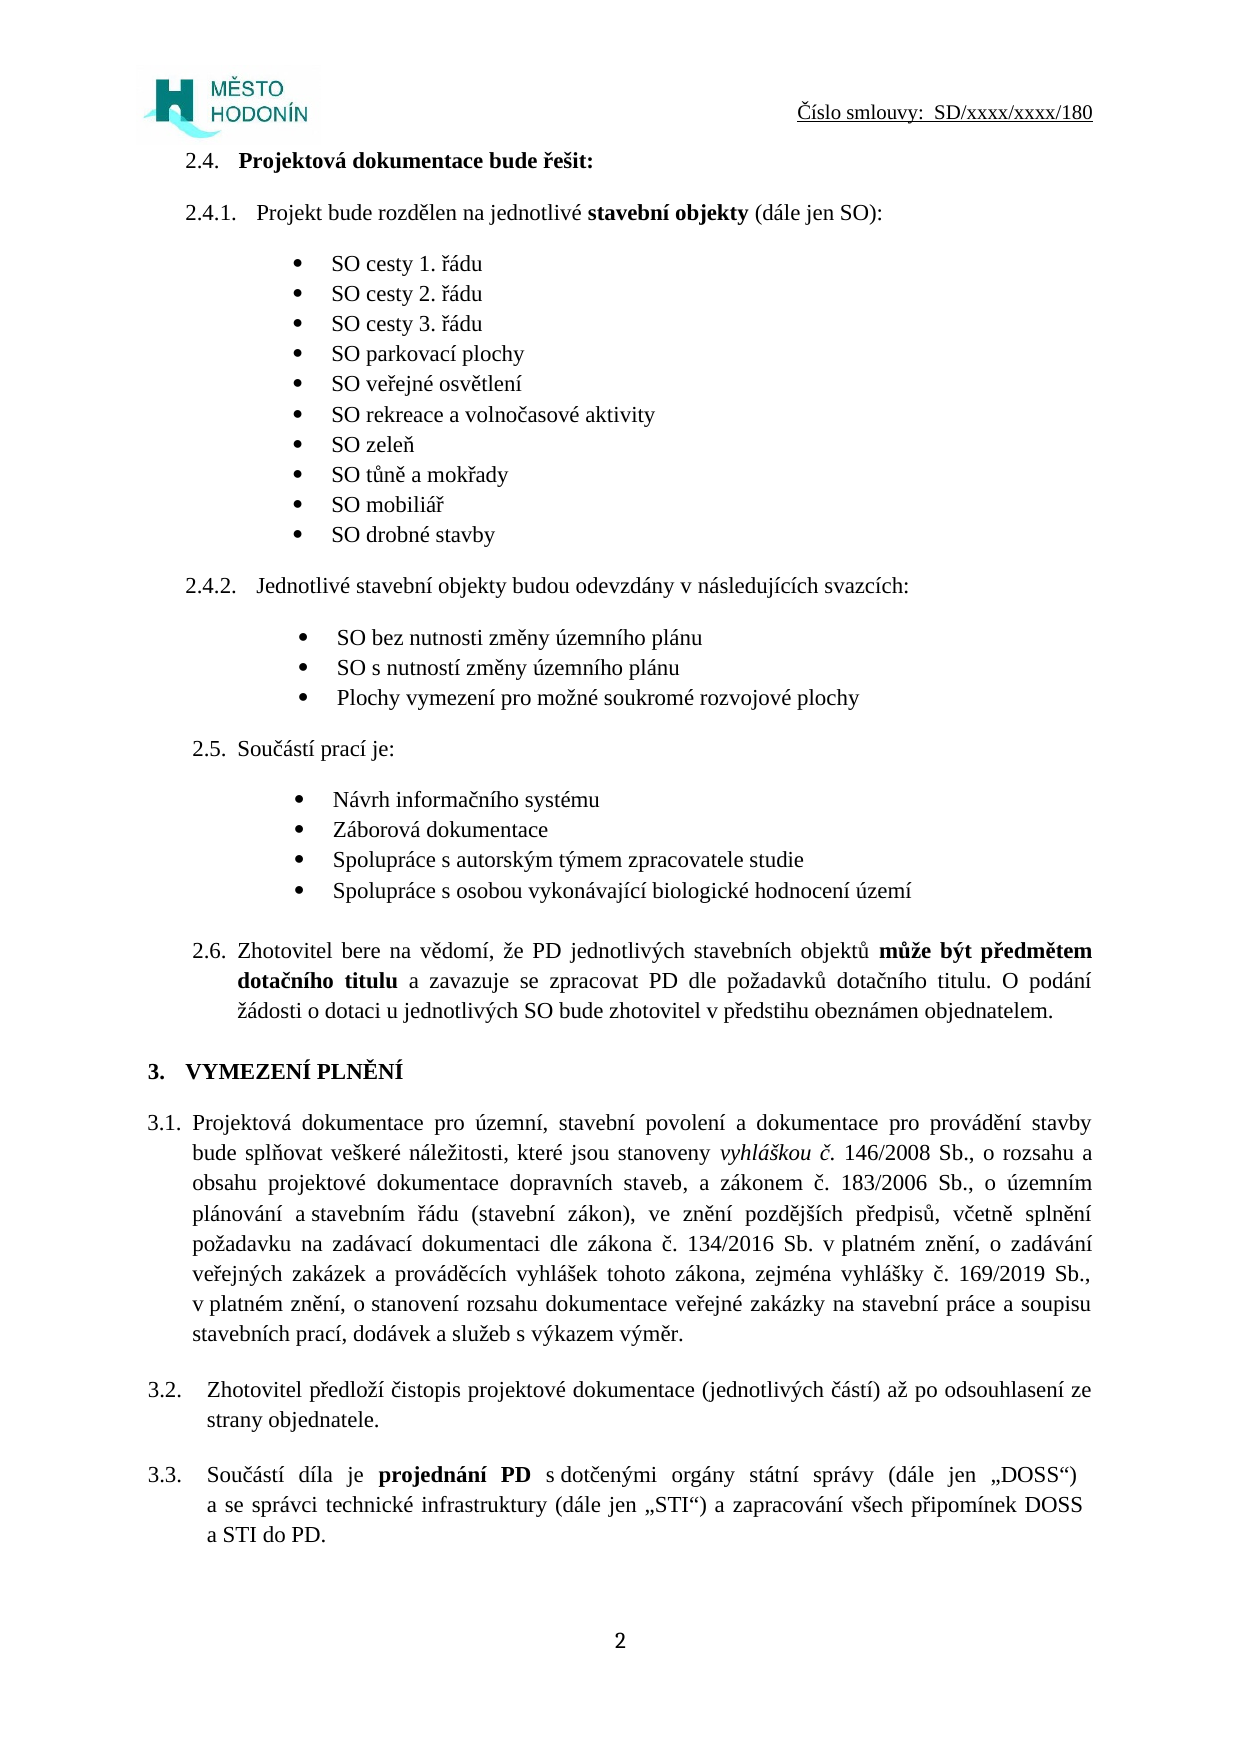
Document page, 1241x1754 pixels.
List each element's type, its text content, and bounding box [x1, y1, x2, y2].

list Záborová dokumentace [295, 816, 1093, 843]
list SO cesty 3. řádu [293, 310, 1093, 336]
list Jednotlivé stavební objekty budou odevzdány v následujících svazcích: [185, 573, 1093, 599]
list Projektová dokumentace bude řešit: [185, 148, 1093, 174]
list SO rekreace a volnočasové aktivity [293, 401, 1093, 427]
list Součástí prací je: [192, 735, 1093, 761]
list Součástí díla je projednání PD s dotčenými orgány státní správy (dále jen „DOSS“) a se správci technické infrastruktury (dále jen „STI“) a zapracování všech připomínek DOSS a STI do PD. [148, 1461, 1093, 1548]
picture [136, 65, 321, 145]
list SO mobiliář [293, 491, 1093, 518]
list Spolupráce s osobou vykonávající biologické hodnocení území [295, 877, 1093, 903]
list VYMEZENÍ PLNĚNÍ [148, 1058, 1093, 1084]
list SO cesty 1. řádu [293, 250, 1093, 276]
list SO parkovací plochy [293, 340, 1093, 367]
list SO bez nutnosti změny územního plánu [299, 624, 1093, 650]
list Zhotovitel bere na vědomí, že PD jednotlivých stavebních objektů může být předmětem dotačního titulu a zavazuje se zpracovat PD dle požadavků dotačního titulu. O podání žádosti o dotaci u jednotlivých SO bude zhotovitel v předstihu obeznámen objednatelem. [192, 937, 1093, 1024]
list SO tůně a mokřady [293, 461, 1093, 487]
list Spolupráce s autorským týmem zpracovatele studie [295, 847, 1093, 873]
list Návrh informačního systému [295, 786, 1093, 812]
list Projektová dokumentace pro územní, stavební povolení a dokumentace pro provádění stavby bude splňovat veškeré náležitosti, které jsou stanoveny vyhláškou č. 146/2008 Sb., o rozsahu a obsahu projektové dokumentace dopravních staveb, a zákonem č. 183/2006 Sb., o územním plánování a stavebním řádu (stavební zákon), ve znění pozdějších předpisů, včetně splnění požadavku na zadávací dokumentaci dle zákona č. 134/2016 Sb. v platném znění, o zadávání veřejných zakázek a prováděcích vyhlášek tohoto zákona, zejména vyhlášky č. 169/2019 Sb., v platném znění, o stanovení rozsahu dokumentace veřejné zakázky na stavební práce a soupisu stavebních prací, dodávek a služeb s výkazem výměr. [147, 1109, 1093, 1347]
list SO s nutností změny územního plánu [299, 654, 1093, 680]
list SO zeleň [293, 431, 1093, 457]
list SO cesty 2. řádu [293, 280, 1093, 306]
list SO drobné stavby [293, 522, 1093, 548]
list Projekt bude rozdělen na jednotlivé stavební objekty (dále jen SO): [185, 199, 1093, 225]
list Zhotovitel předloží čistopis projektové dokumentace (jednotlivých částí) až po odsouhlasení ze strany objednatele. [148, 1376, 1093, 1432]
list SO veřejné osvětlení [293, 371, 1093, 397]
list Plochy vymezení pro možné soukromé rozvojové plochy [299, 684, 1093, 710]
